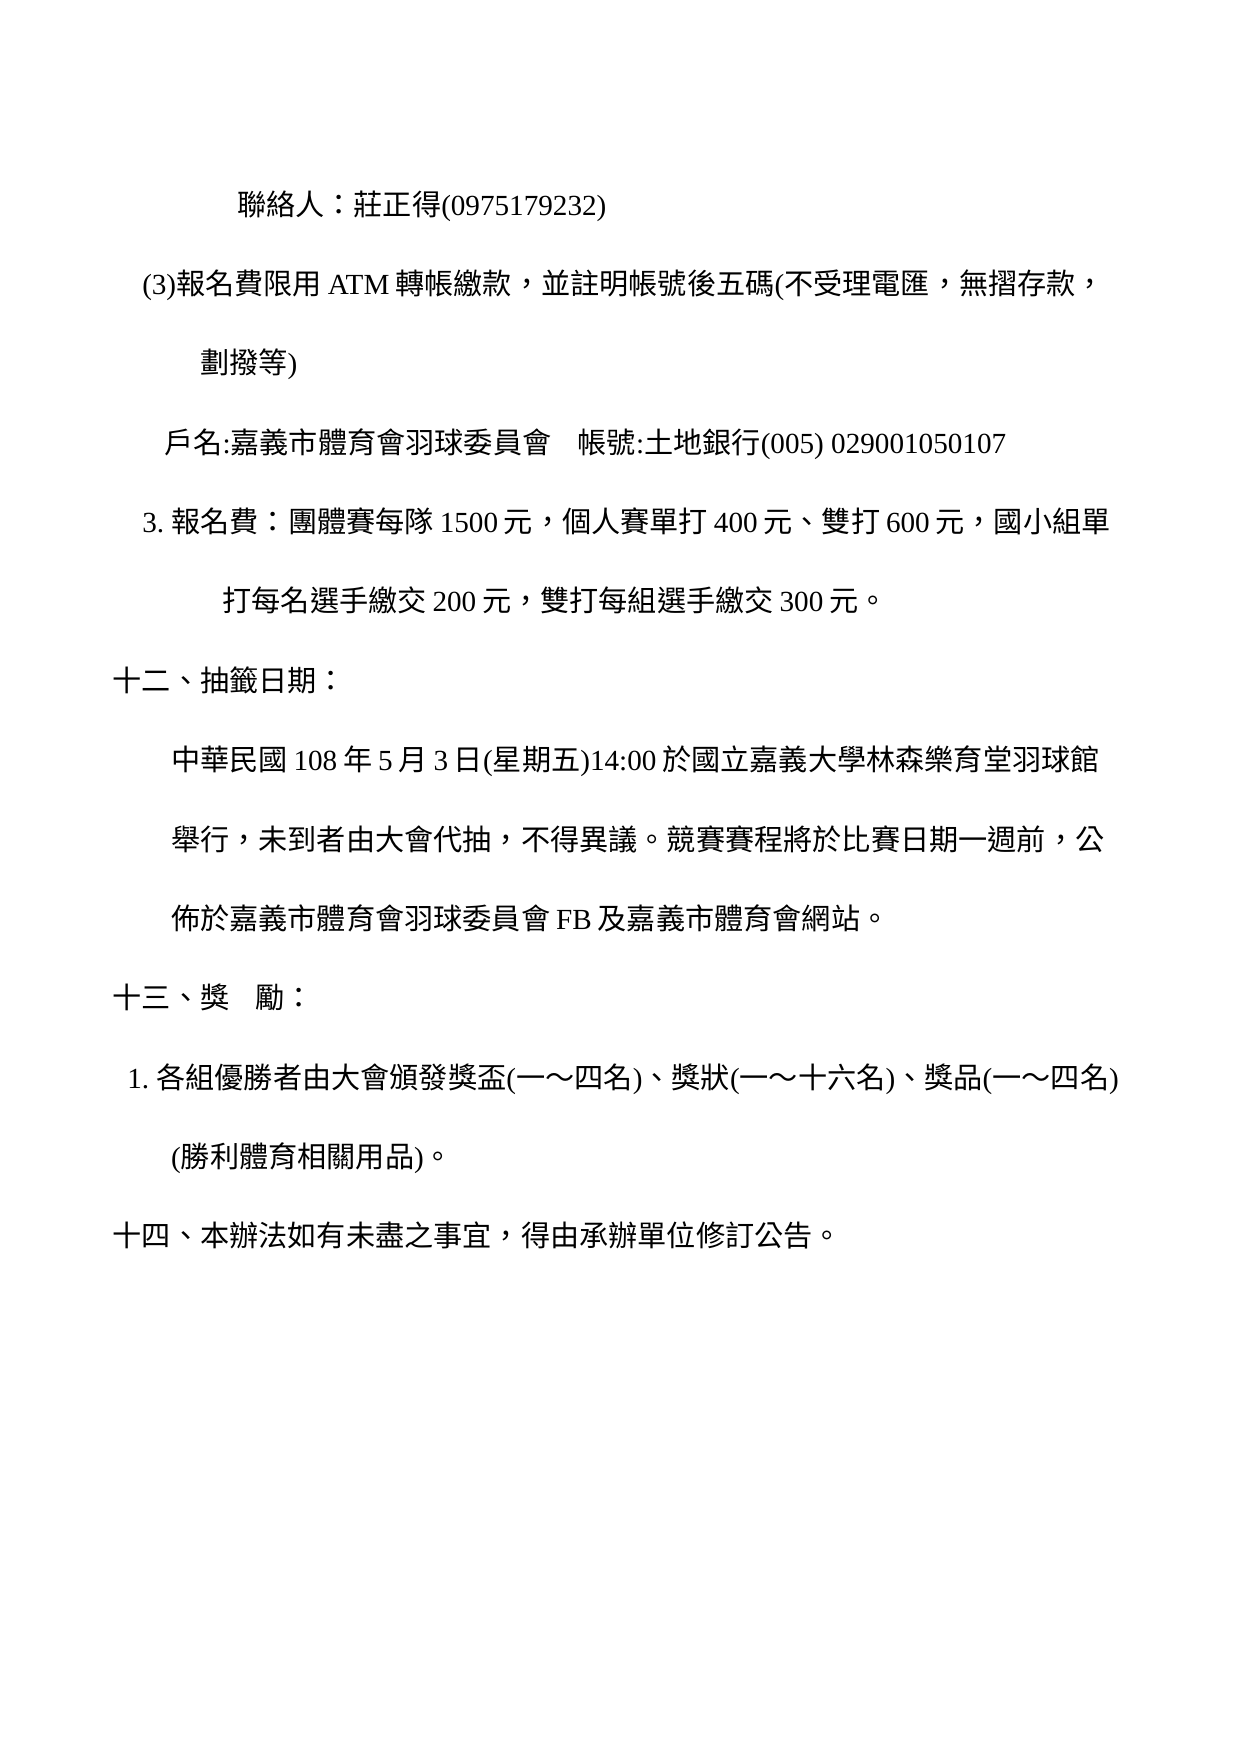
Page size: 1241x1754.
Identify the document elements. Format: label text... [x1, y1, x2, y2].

text 中華民國108年5月3日(星期五)14:00於國立嘉義大學林森樂育堂羽球館舉行，未到者由大會代抽，不得異議。競賽賽程將於比賽日期一週前，公佈於嘉義市體育會羽球委員會FB及嘉義市體育會網站。 [171, 718, 1128, 956]
text 3. 報名費：團體賽每隊1500元，個人賽單打400元、雙打600元，國小組單 [142, 480, 1128, 559]
text 打每名選手繳交200元，雙打每組選手繳交300元。 [142, 559, 1128, 639]
text 戶名:嘉義市體育會羽球委員會 帳號:土地銀行(005) 029001050107 [112, 401, 1128, 480]
text (3)報名費限用ATM轉帳繳款，並註明帳號後五碼(不受理電匯，無摺存款，劃撥等) [142, 242, 1128, 401]
text 十四、本辦法如有未盡之事宜，得由承辦單位修訂公告。 [112, 1194, 1128, 1274]
text 十二、抽籤日期： [112, 639, 1128, 718]
text 1. 各組優勝者由大會頒發獎盃(一～四名)、獎狀(一～十六名)、獎品(一～四名)(勝利體育相關用品)。 [112, 1036, 1128, 1194]
text 十三、獎 勵： [112, 956, 1128, 1036]
text 聯絡人：莊正得(0975179232) [112, 163, 1128, 242]
